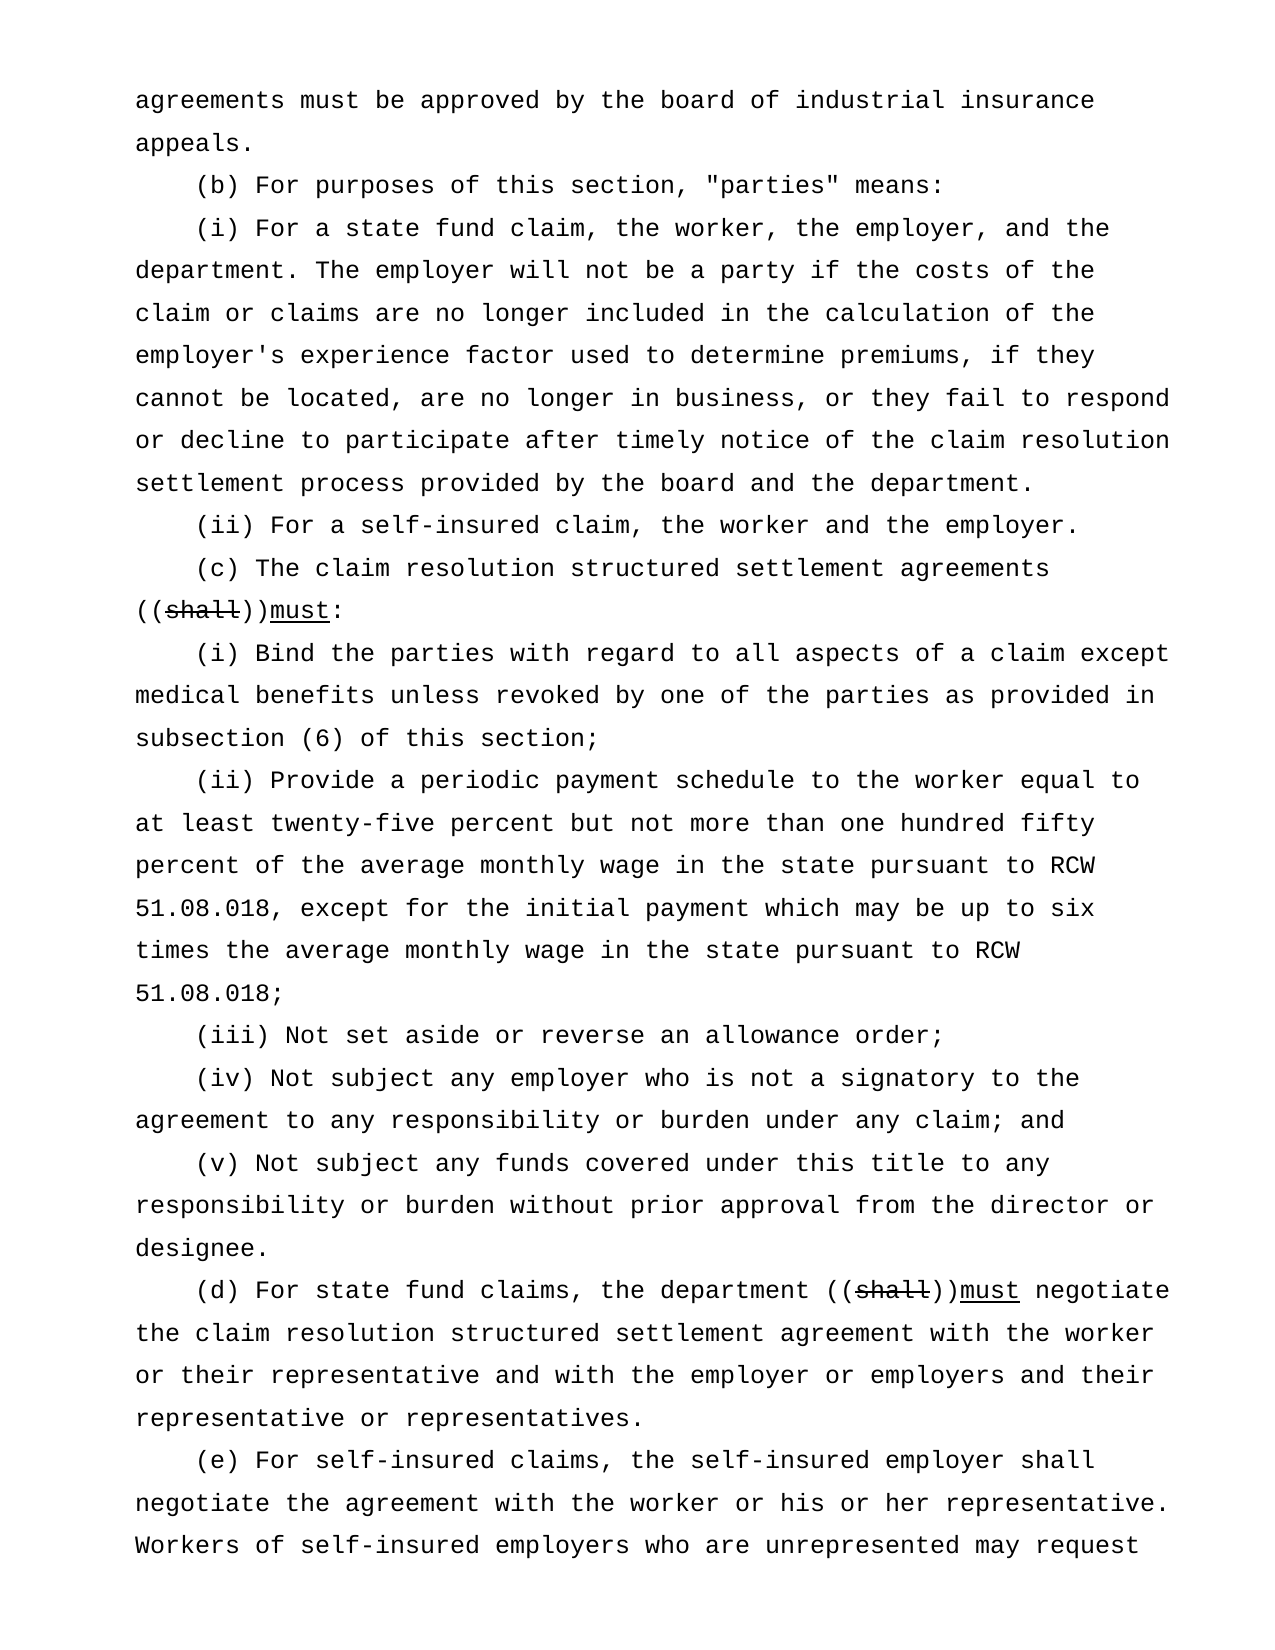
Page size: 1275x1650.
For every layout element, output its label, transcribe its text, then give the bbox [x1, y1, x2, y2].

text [135, 1435, 1170, 1562]
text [135, 75, 1170, 160]
text (i) Bind the parties with regard to all aspects of a claim except medical benefits unless revoked by one of the parties as provided in subsection (6) of this section; [135, 627, 1170, 755]
text (iv) Not subject any employer who is not a signatory to the agreement to any responsibility or burden under any claim; and [135, 1052, 1170, 1137]
text (c) The claim resolution structured settlement agreements ((shall))must: [135, 542, 1170, 627]
text (iii) Not set aside or reverse an allowance order; [135, 1010, 1170, 1052]
text (d) For state fund claims, the department ((shall))must negotiate the claim resolution structured settlement agreement with the worker or their representative and with the employer or employers and their representative or representatives. [135, 1265, 1170, 1435]
text (b) For purposes of this section, "parties" means: [135, 160, 1170, 202]
text (v) Not subject any funds covered under this title to any responsibility or burden without prior approval from the director or designee. [135, 1137, 1170, 1265]
text (ii) Provide a periodic payment schedule to the worker equal to at least twenty-five percent but not more than one hundred fifty percent of the average monthly wage in the state pursuant to RCW 51.08.018, except for the initial payment which may be up to six times the average monthly wage in the state pursuant to RCW 51.08.018; [135, 755, 1170, 1010]
text (ii) For a self-insured claim, the worker and the employer. [135, 500, 1170, 542]
text (i) For a state fund claim, the worker, the employer, and the department. The employer will not be a party if the costs of the claim or claims are no longer included in the calculation of the employer's experience factor used to determine premiums, if they cannot be located, are no longer in business, or they fail to respond or decline to participate after timely notice of the claim resolution settlement process provided by the board and the department. [135, 202, 1170, 500]
